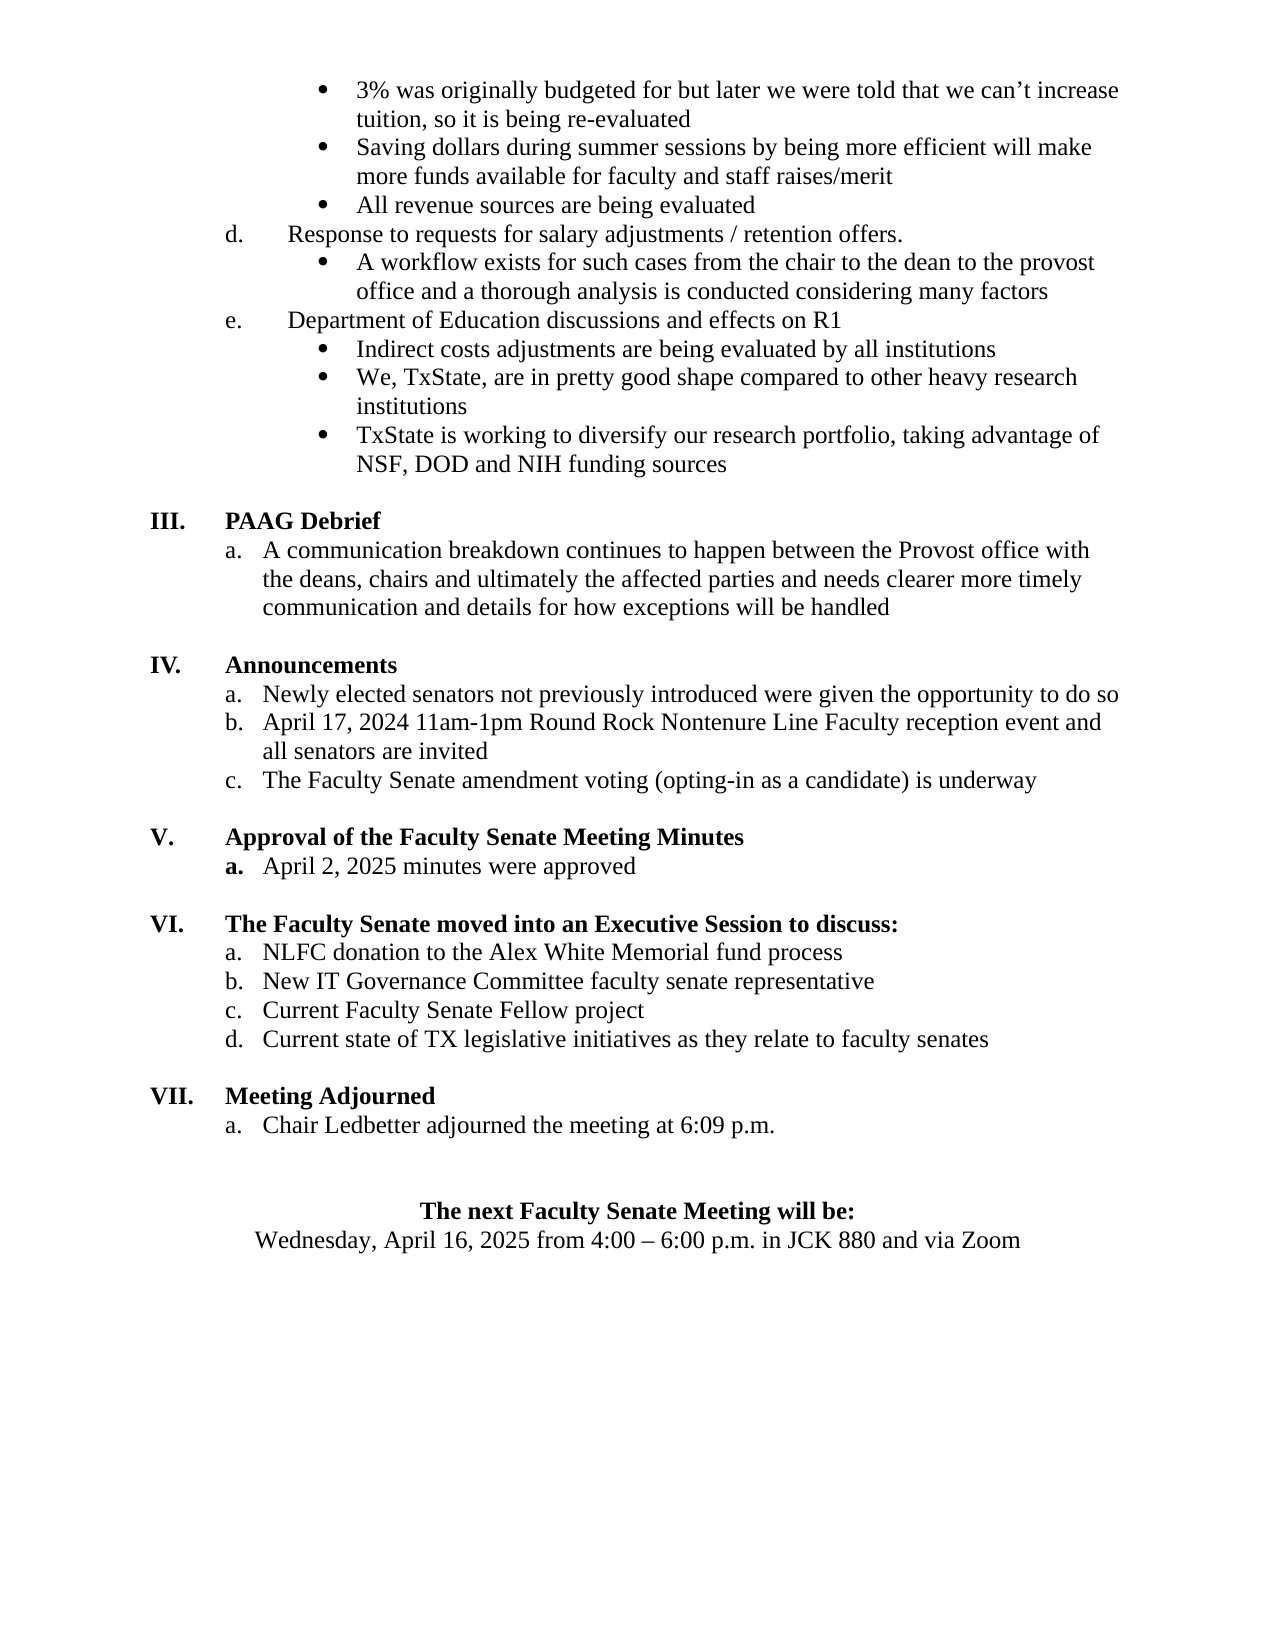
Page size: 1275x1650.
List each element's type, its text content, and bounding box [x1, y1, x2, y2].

list 3% was originally budgeted for but later we were told that we can’t increase tuition, so it is being re-evaluated [319, 75, 1125, 132]
list Department of Education discussions and effects on R1 [225, 305, 1125, 334]
list The Faculty Senate amendment voting (opting-in as a candidate) is underway [225, 765, 1125, 794]
list Response to requests for salary adjustments / retention offers. [225, 219, 1125, 247]
list Saving dollars during summer sessions by being more efficient will make more funds available for faculty and staff raises/merit [319, 132, 1125, 190]
list Current Faculty Senate Fellow project [225, 995, 1125, 1024]
list Chair Ledbetter adjourned the meeting at 6:09 p.m. [225, 1110, 1125, 1139]
list NLFC donation to the Alex White Memorial fund process [225, 937, 1125, 966]
list Announcements [150, 650, 1125, 679]
list PAAG Debrief [150, 506, 1125, 535]
list Newly elected senators not previously introduced were given the opportunity to do so [225, 679, 1125, 707]
list April 17, 2024 11am-1pm Round Rock Nontenure Line Faculty reception event and all senators are invited [225, 707, 1125, 765]
list The Faculty Senate moved into an Executive Session to discuss: [150, 909, 1125, 937]
text The next Faculty Senate Meeting will be: [150, 1196, 1125, 1225]
list TxState is working to diversify our research portfolio, taking advantage of NSF, DOD and NIH funding sources [319, 420, 1125, 477]
list Current state of TX legislative initiatives as they relate to faculty senates [225, 1024, 1125, 1052]
list Indirect costs adjustments are being evaluated by all institutions [319, 334, 1125, 362]
list New IT Governance Committee faculty senate representative [225, 966, 1125, 995]
list A communication breakdown continues to happen between the Provost office with the deans, chairs and ultimately the affected parties and needs clearer more timely communication and details for how exceptions will be handled [225, 535, 1125, 621]
list Approval of the Faculty Senate Meeting Minutes [150, 822, 1125, 851]
list Meeting Adjourned [150, 1081, 1125, 1110]
text Wednesday, April 16, 2025 from 4:00 – 6:00 p.m. in JCK 880 and via Zoom [150, 1225, 1125, 1254]
list All revenue sources are being evaluated [319, 190, 1125, 219]
list We, TxState, are in pretty good shape compared to other heavy research institutions [319, 362, 1125, 420]
list A workflow exists for such cases from the chair to the dean to the provost office and a thorough analysis is conducted considering many factors [319, 247, 1125, 305]
list April 2, 2025 minutes were approved [225, 851, 1125, 880]
